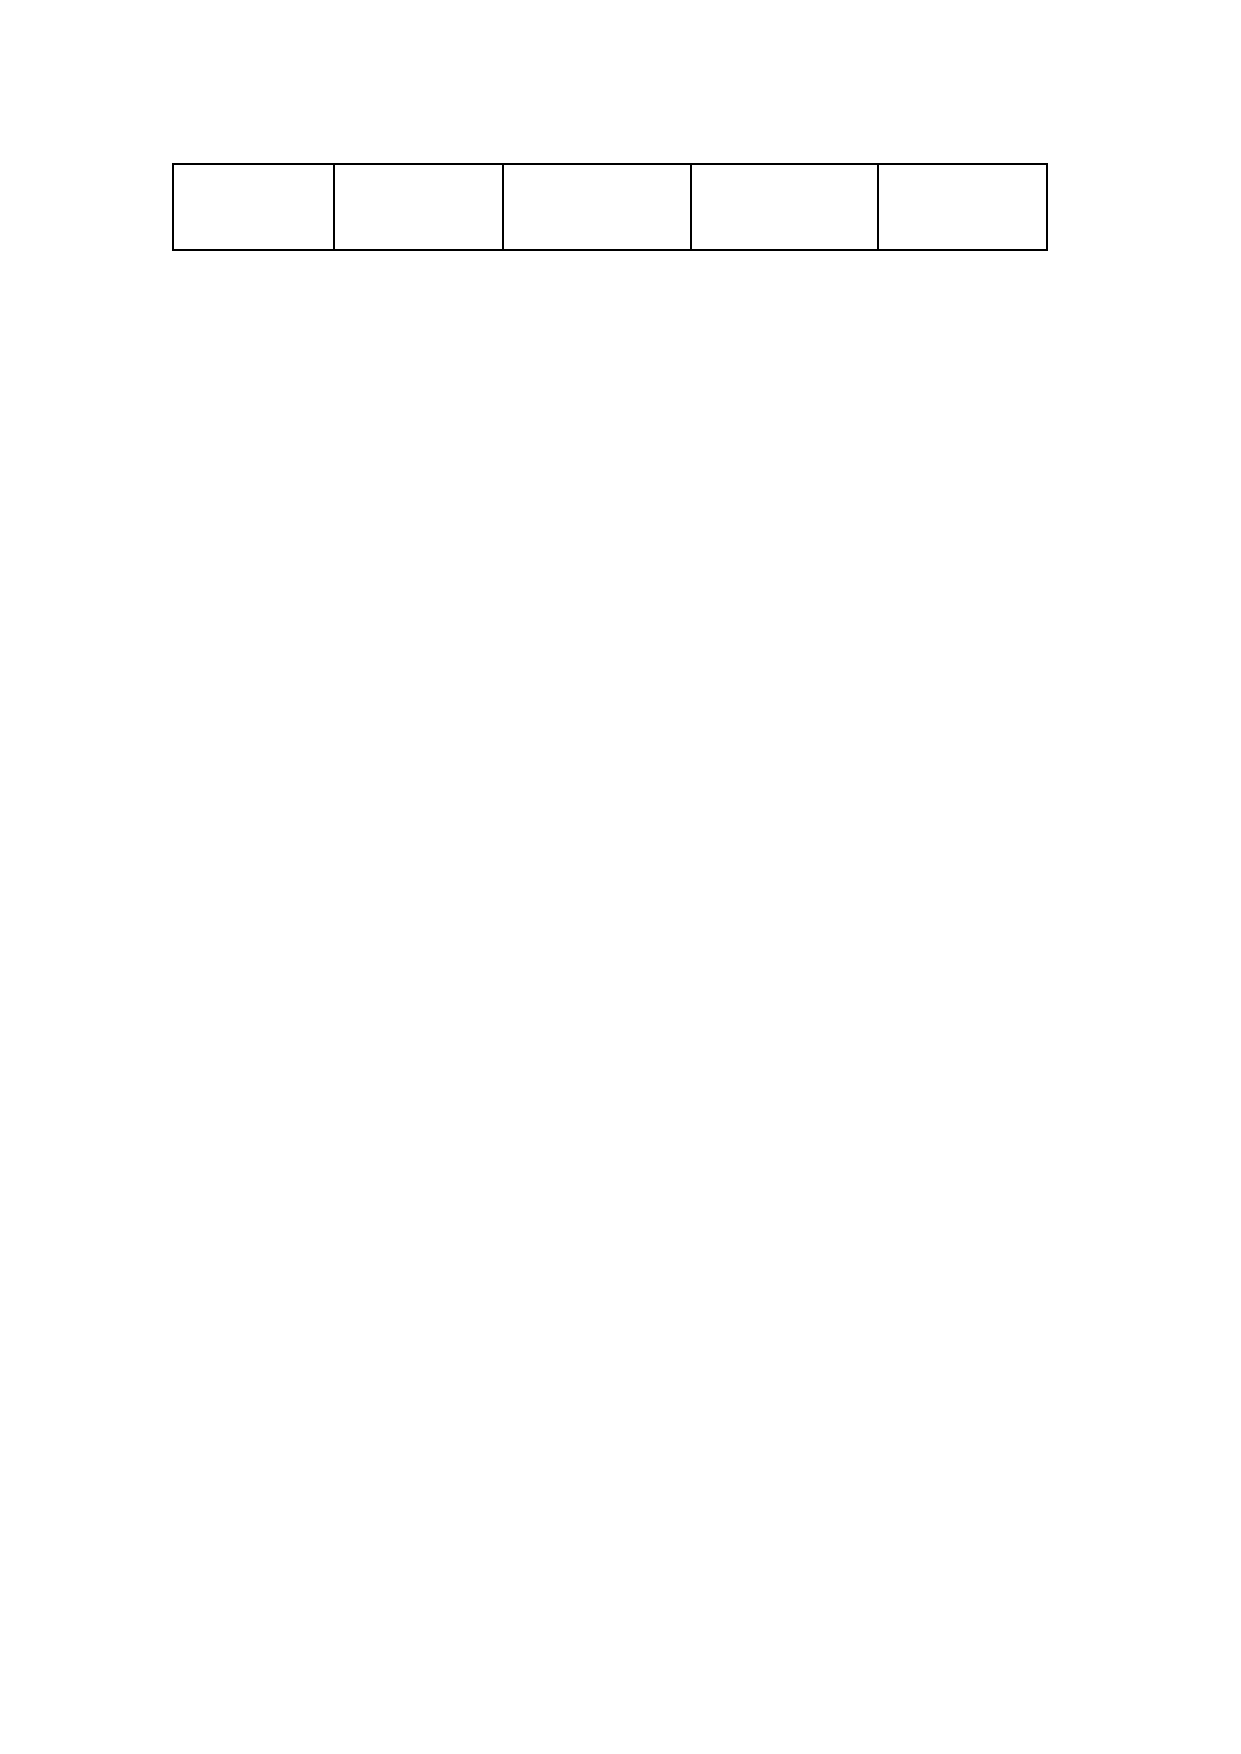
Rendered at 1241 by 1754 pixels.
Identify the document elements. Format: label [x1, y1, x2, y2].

table_cell [692, 165, 877, 249]
table_cell [174, 165, 333, 249]
table_cell [879, 165, 1046, 249]
table_cell [504, 165, 690, 249]
table_cell [335, 165, 502, 249]
